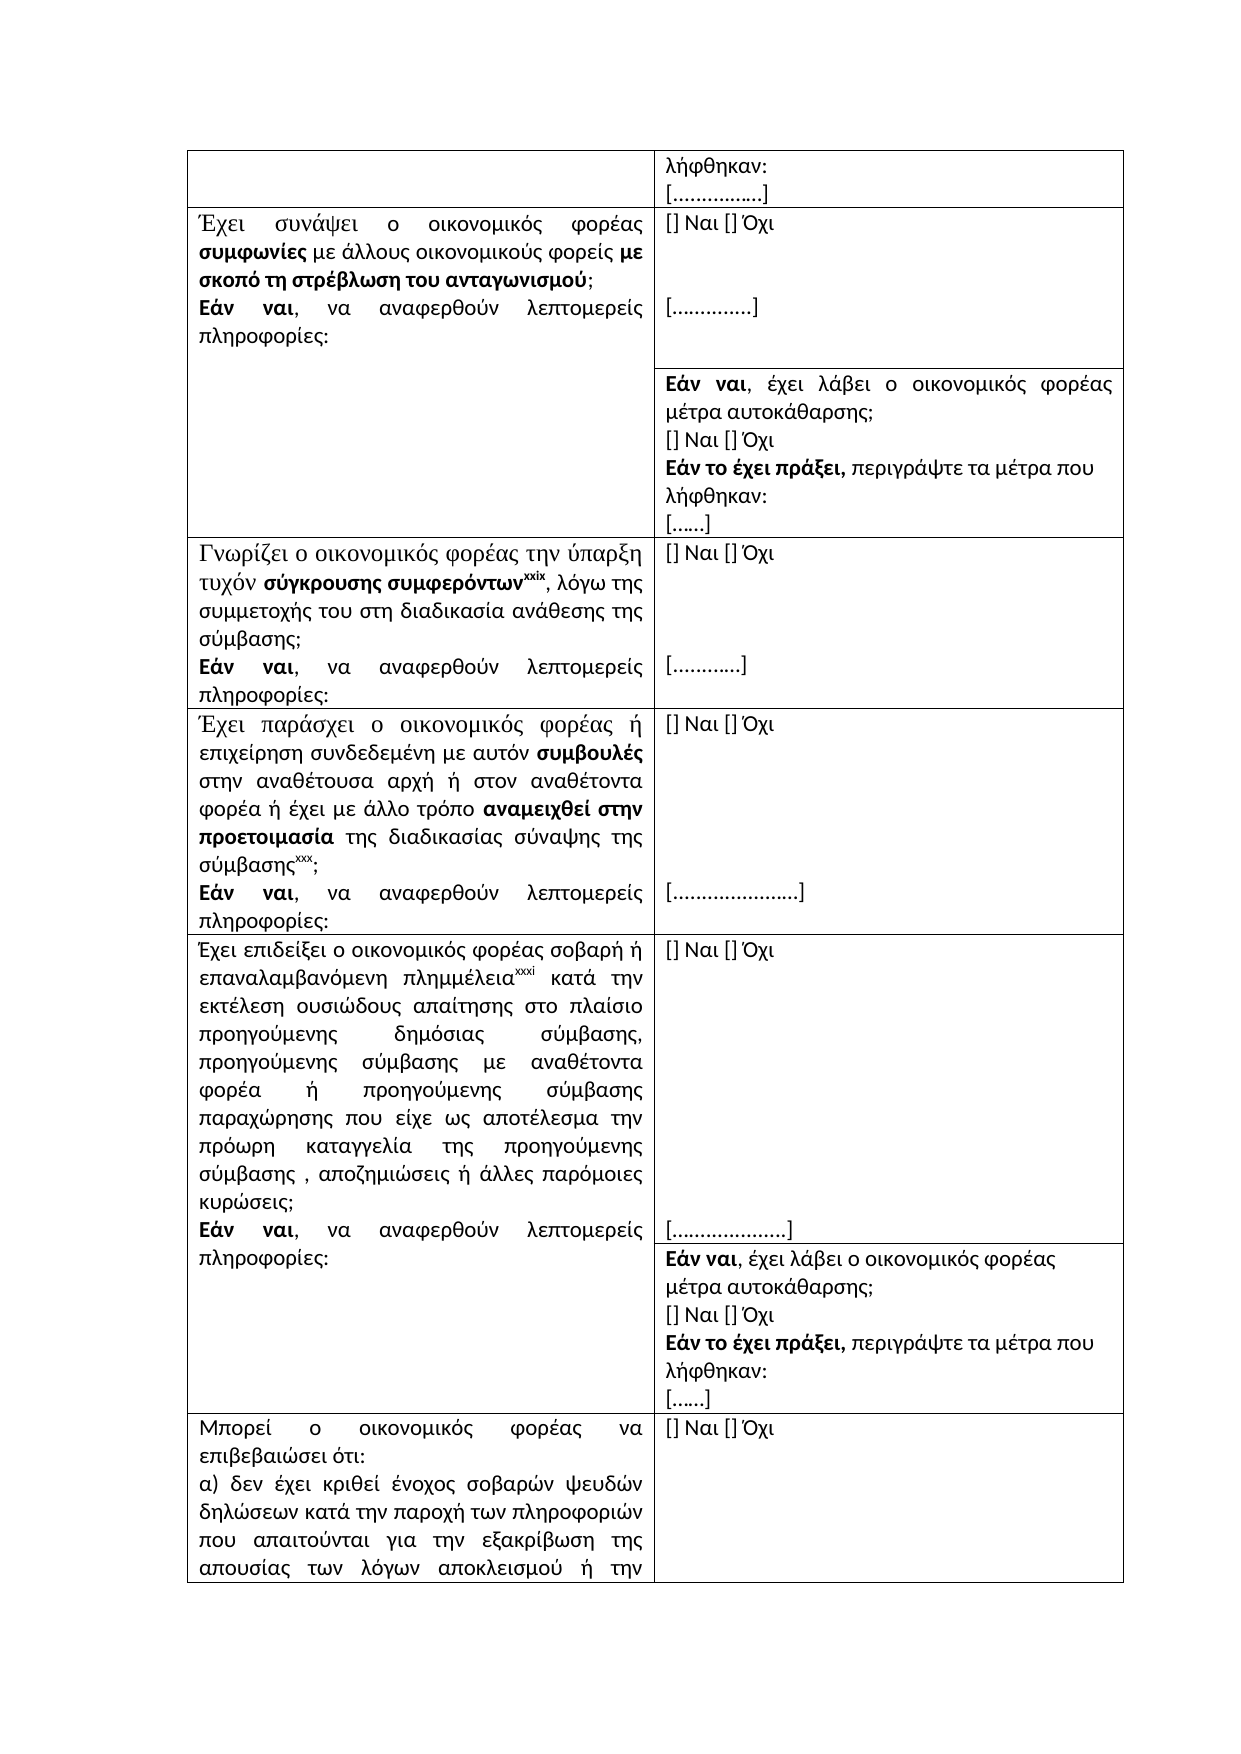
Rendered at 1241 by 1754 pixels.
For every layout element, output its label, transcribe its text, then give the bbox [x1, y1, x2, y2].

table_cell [655, 151, 1123, 207]
table_cell Γνωρίζει ο οικονομικός φορέας την ύπαρξη τυχόν σύγκρουσης συμφερόντων, λόγω της συμμετοχής του στη διαδικασία ανάθεσης της σύμβασης; Εάν ναι, να αναφερθούν λεπτομερείς πληροφορίες: [188, 538, 654, 708]
table_cell Εάν ναι, έχει λάβει ο οικονομικός φορέας μέτρα αυτοκάθαρσης; [] Ναι [] Όχι Εάν το έχει πράξει, περιγράψτε τα μέτρα που λήφθηκαν: [……] [655, 1244, 1123, 1412]
table_cell Έχει επιδείξει ο οικονομικός φορέας σοβαρή ή επαναλαμβανόμενη πλημμέλεια κατά την εκτέλεση ουσιώδους απαίτησης στο πλαίσιο προηγούμενης δημόσιας σύμβασης, προηγούμενης σύμβασης με αναθέτοντα φορέα ή προηγούμενης σύμβασης παραχώρησης που είχε ως αποτέλεσμα την πρόωρη καταγγελία της προηγούμενης σύμβασης , αποζημιώσεις ή άλλες παρόμοιες κυρώσεις; Εάν ναι, να αναφερθούν λεπτομερείς πληροφορίες: [188, 935, 654, 1412]
table_cell Έχει παράσχει ο οικονομικός φορέας ή επιχείρηση συνδεδεμένη με αυτόν συμβουλές στην αναθέτουσα αρχή ή στον αναθέτοντα φορέα ή έχει με άλλο τρόπο αναμειχθεί στην προετοιμασία της διαδικασίας σύναψης της σύμβασης; Εάν ναι, να αναφερθούν λεπτομερείς πληροφορίες: [188, 709, 654, 934]
table_cell [] Ναι [] Όχι [655, 1414, 1123, 1582]
table_cell [] Ναι [] Όχι [….................] [655, 935, 1123, 1243]
table_cell [] Ναι [] Όχι [...................…] [655, 709, 1123, 934]
table_cell [] Ναι [] Όχι [.........…] [655, 538, 1123, 708]
table_cell Έχει συνάψει ο οικονομικός φορέας συμφωνίες με άλλους οικονομικούς φορείς με σκοπό τη στρέβλωση του ανταγωνισμού; Εάν ναι, να αναφερθούν λεπτομερείς πληροφορίες: [188, 208, 654, 537]
table_cell Εάν ναι, έχει λάβει ο οικονομικός φορέας μέτρα αυτοκάθαρσης; [] Ναι [] Όχι Εάν το έχει πράξει, περιγράψτε τα μέτρα που λήφθηκαν: [……] [655, 369, 1123, 537]
table_cell [] Ναι [] Όχι […...........] [655, 208, 1123, 368]
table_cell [188, 1414, 654, 1582]
